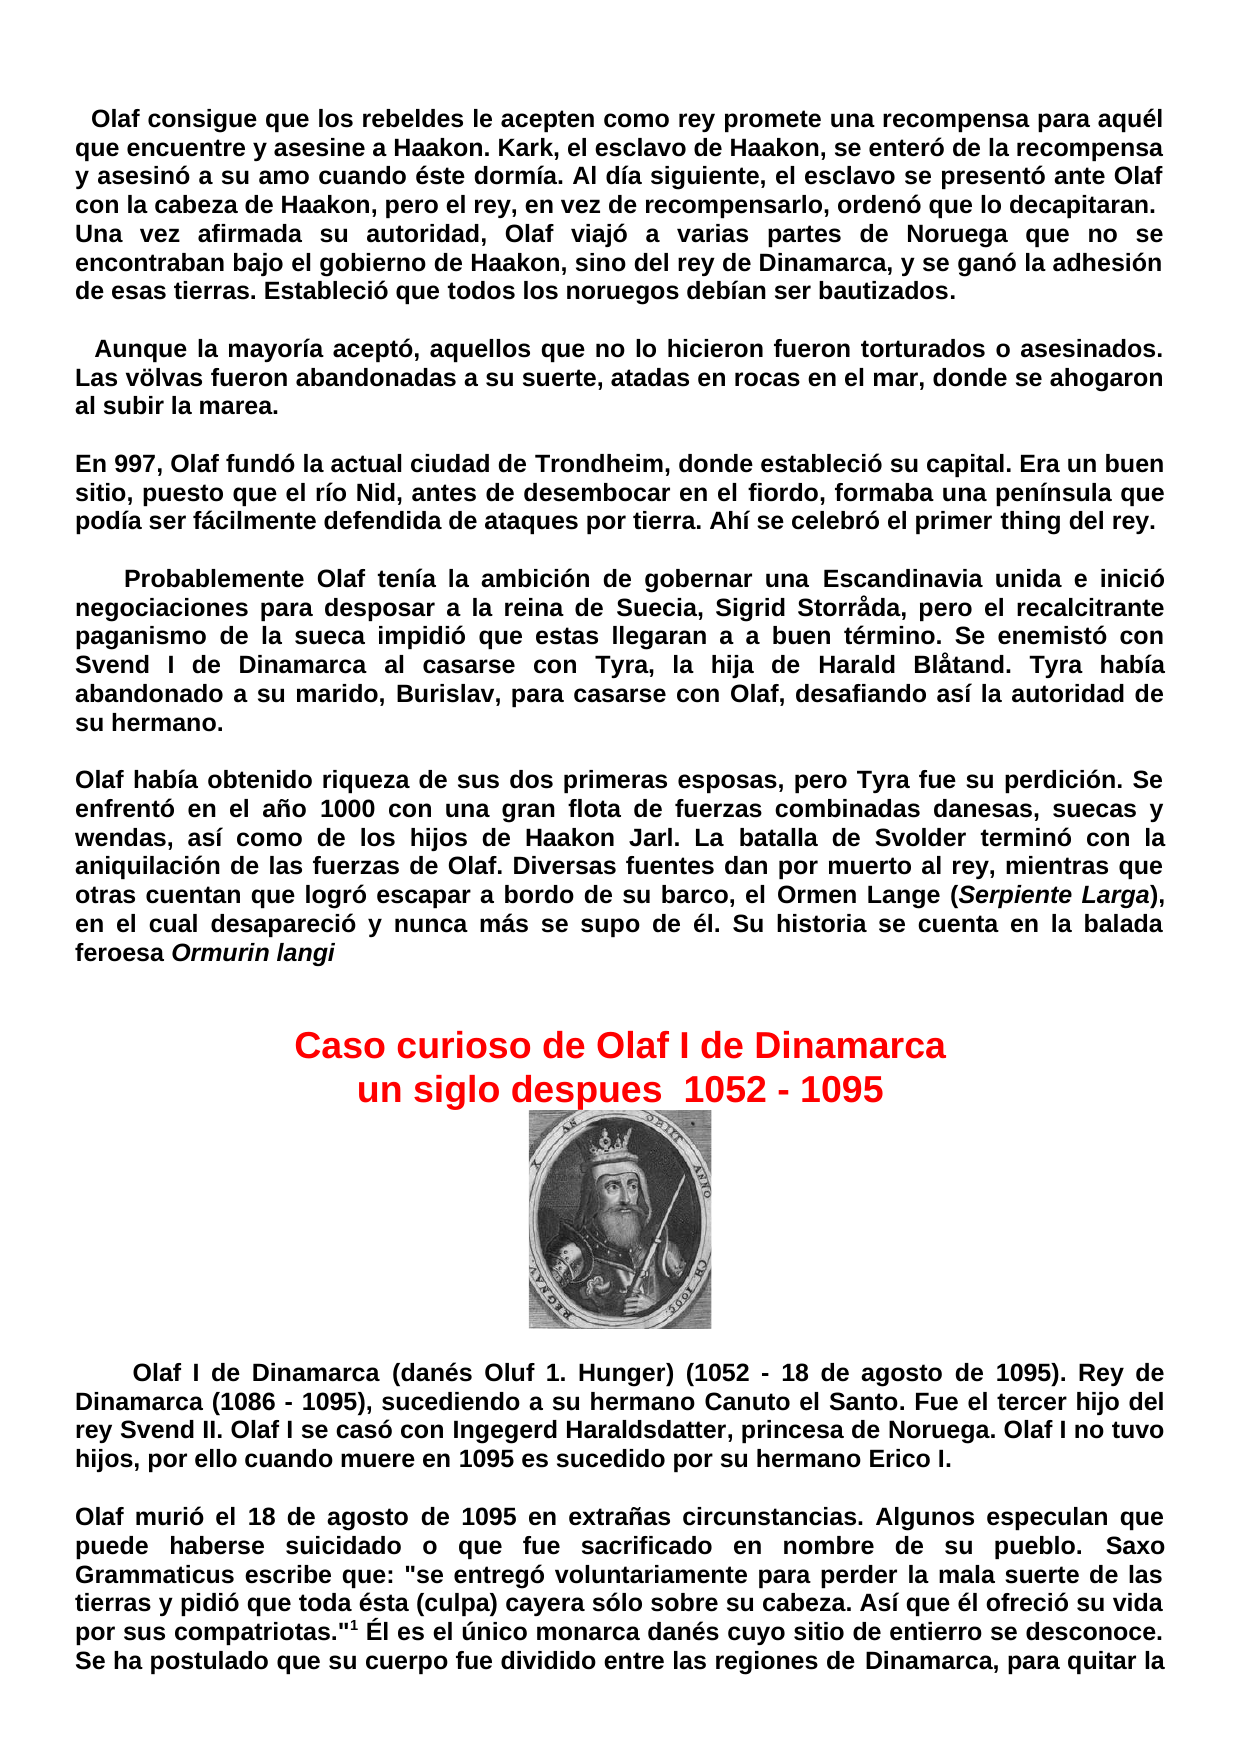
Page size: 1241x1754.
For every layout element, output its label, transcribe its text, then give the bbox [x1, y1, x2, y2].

text un siglo despues 1052 - 1095 [75, 1067, 1165, 1110]
text Olaf había obtenido riqueza de sus dos primeras esposas, pero Tyra fue su perdición. Se enfrentó en el año 1000 con una gran flota de fuerzas combinadas danesas, suecas y wendas, así como de los hijos de Haakon Jarl. La batalla de Svolder terminó con la aniquilación de las fuerzas de Olaf. Diversas fuentes dan por muerto al rey, mientras que otras cuentan que logró escapar a bordo de su barco, el Ormen Lange (Serpiente Larga), en el cual desapareció y nunca más se supo de él. Su historia se cuenta en la balada feroesa Ormurin langi [75, 765, 1165, 966]
picture [528, 1110, 712, 1329]
text Probablemente Olaf tenía la ambición de gobernar una Escandinavia unida e inició negociaciones para desposar a la reina de Suecia, Sigrid Storråda, pero el recalcitrante paganismo de la sueca impidió que estas llegaran a a buen término. Se enemistó con Svend I de Dinamarca al casarse con Tyra, la hija de Harald Blåtand. Tyra había abandonado a su marido, Burislav, para casarse con Olaf, desafiando así la autoridad de su hermano. [75, 564, 1165, 736]
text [75, 1502, 1165, 1674]
text Olaf consigue que los rebeldes le acepten como rey promete una recompensa para aquél que encuentre y asesine a Haakon. Kark, el esclavo de Haakon, se enteró de la recompensa y asesinó a su amo cuando éste dormía. Al día siguiente, el esclavo se presentó ante Olaf con la cabeza de Haakon, pero el rey, en vez de recompensarlo, ordenó que lo decapitaran. [75, 104, 1165, 219]
text Una vez afirmada su autoridad, Olaf viajó a varias partes de Noruega que no se encontraban bajo el gobierno de Haakon, sino del rey de Dinamarca, y se ganó la adhesión de esas tierras. Estableció que todos los noruegos debían ser bautizados. [75, 219, 1165, 305]
text Aunque la mayoría aceptó, aquellos que no lo hicieron fueron torturados o asesinados. Las völvas fueron abandonadas a su suerte, atadas en rocas en el mar, donde se ahogaron al subir la marea. [75, 334, 1165, 420]
text Olaf I de Dinamarca (danés Oluf 1. Hunger) (1052 - 18 de agosto de 1095). Rey de Dinamarca (1086 - 1095), sucediendo a su hermano Canuto el Santo. Fue el tercer hijo del rey Svend II. Olaf I se casó con Ingegerd Haraldsdatter, princesa de Noruega. Olaf I no tuvo hijos, por ello cuando muere en 1095 es sucedido por su hermano Erico I. [75, 1358, 1165, 1473]
text En 997, Olaf fundó la actual ciudad de Trondheim, donde estableció su capital. Era un buen sitio, puesto que el río Nid, antes de desembocar en el fiordo, formaba una península que podía ser fácilmente defendida de ataques por tierra. Ahí se celebró el primer thing del rey. [75, 449, 1165, 535]
text Caso curioso de Olaf I de Dinamarca [75, 1024, 1165, 1067]
